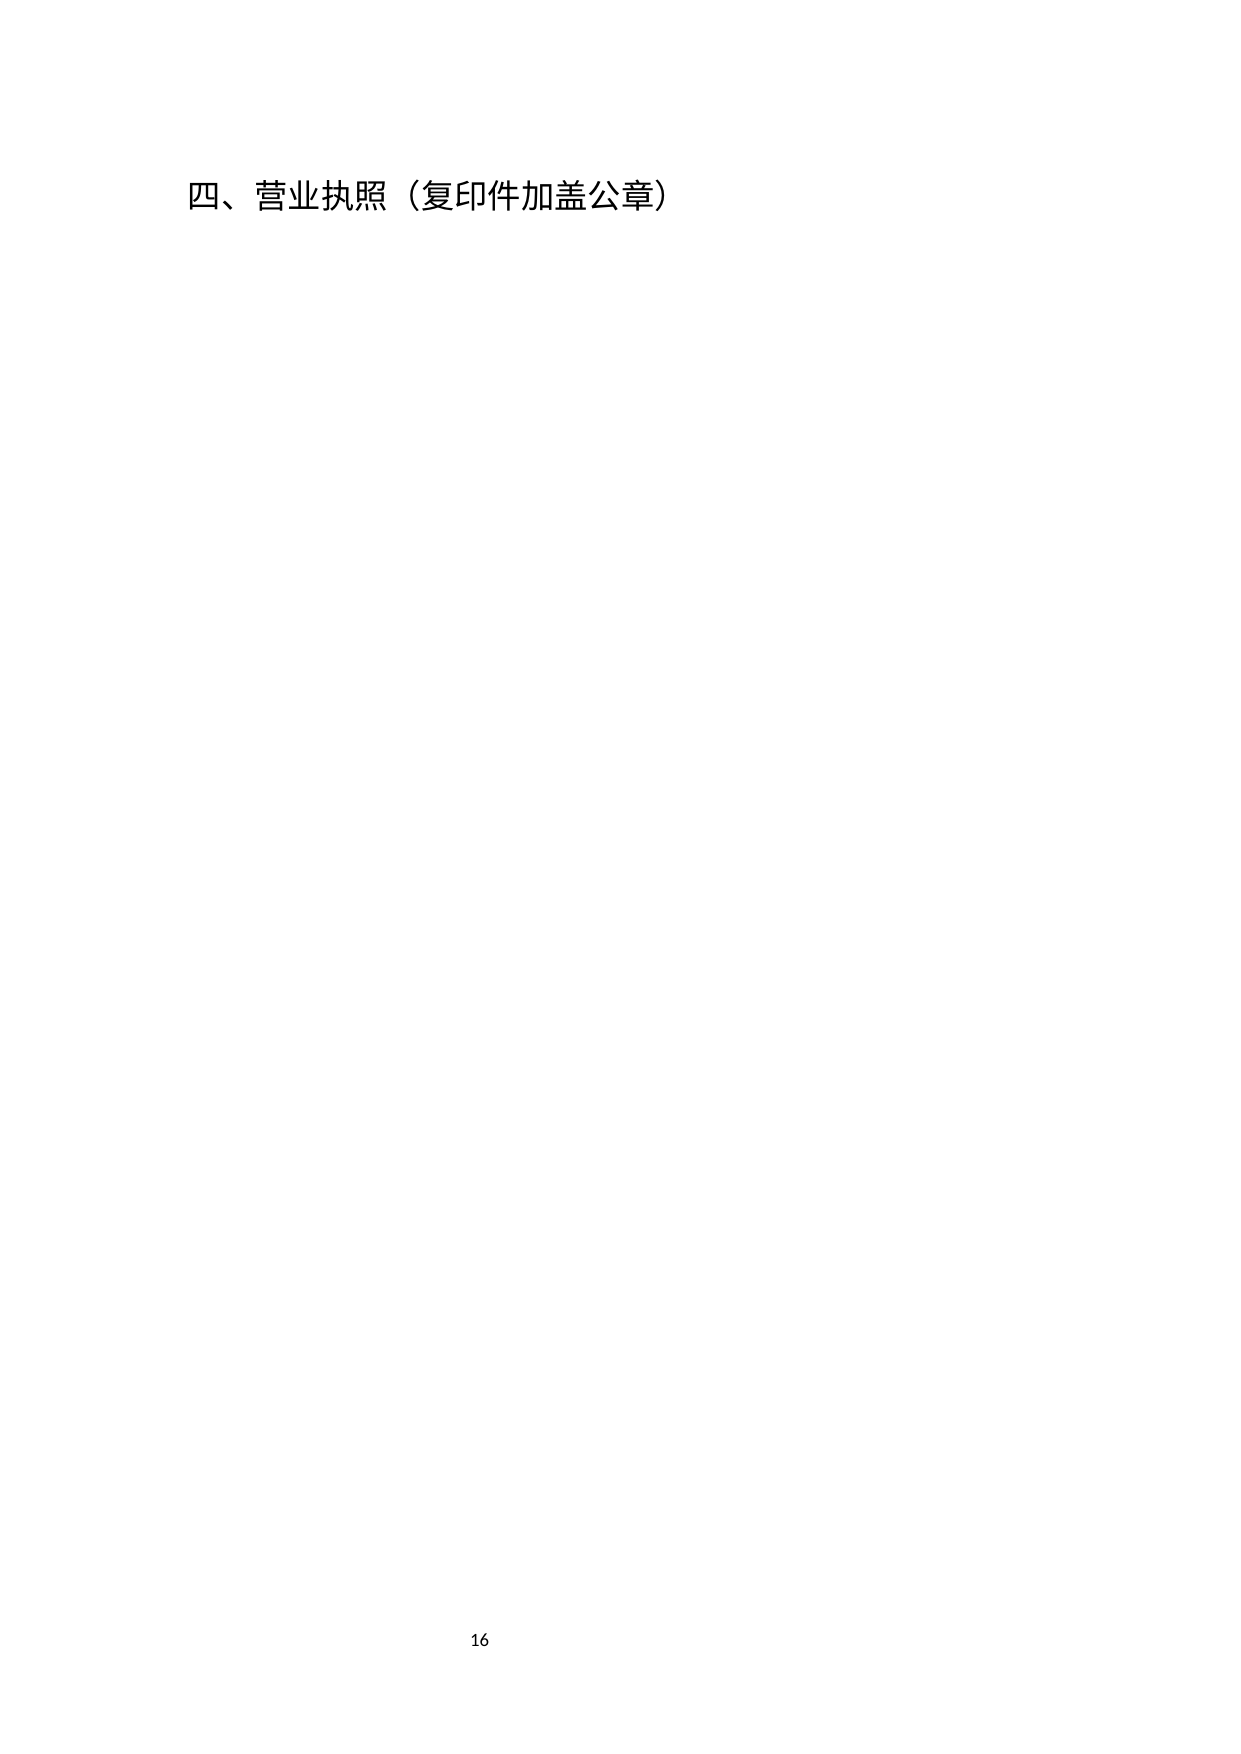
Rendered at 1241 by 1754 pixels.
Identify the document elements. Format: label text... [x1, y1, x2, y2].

text 四、营业执照（复印件加盖公章） [187, 162, 1053, 227]
